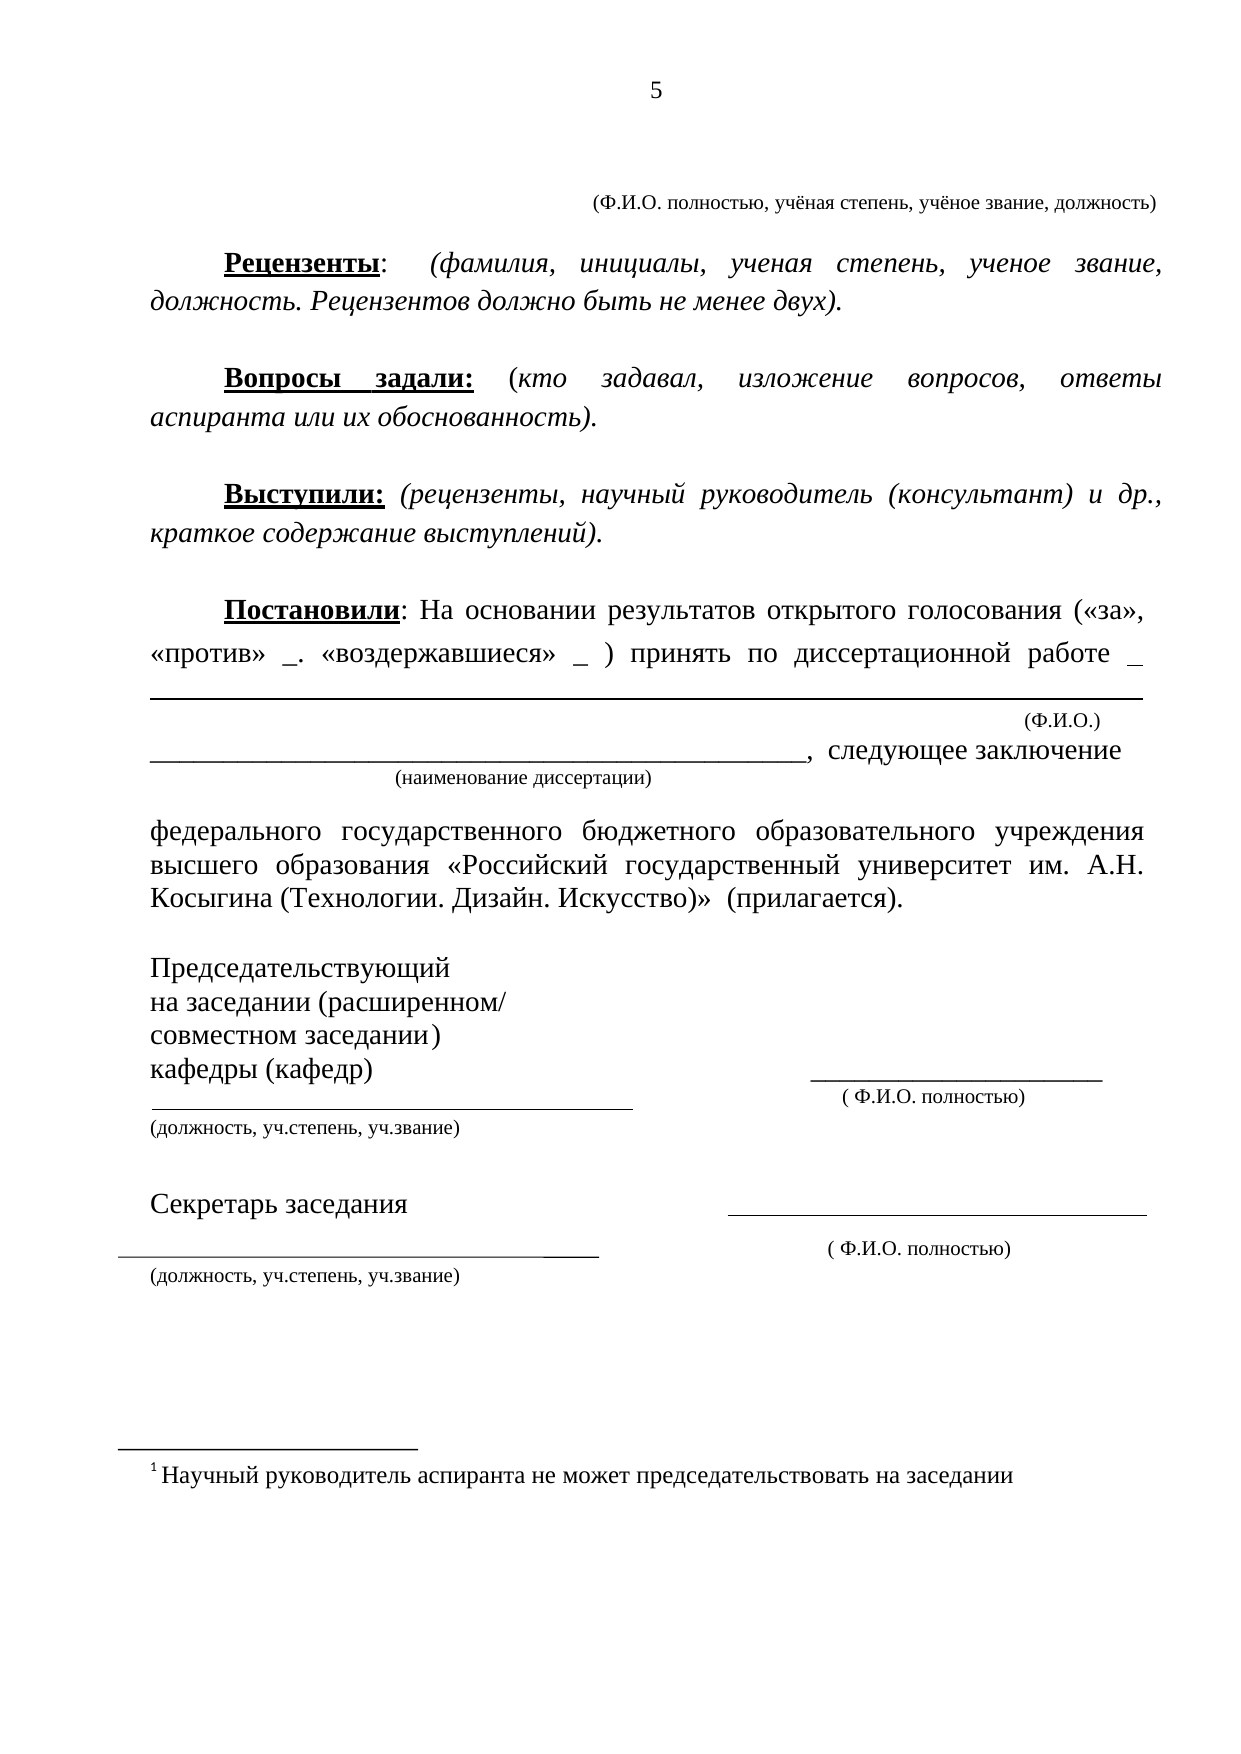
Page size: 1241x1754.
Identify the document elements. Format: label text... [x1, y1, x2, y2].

text _____________________________________________, следующее заключение [150, 732, 1135, 765]
text ( Ф.И.О. полностью) [150, 1236, 1162, 1259]
text (должность, уч.степень, уч.звание) [150, 1115, 1162, 1139]
text Председательствующий [150, 950, 1162, 984]
text 1 Научный руководитель аспиранта не может председательствовать на заседании [150, 1458, 1162, 1489]
text Секретарь заседания [150, 1186, 1162, 1219]
text (наименование диссертации) [150, 765, 1162, 789]
text на заседании (расширенном/ [150, 984, 1162, 1017]
text федерального государственного бюджетного образовательного учреждения высшего образования «Российский государственный университет им. А.Н. Косыгина (Технологии. Дизайн. Искусство)» (прилагается). [150, 813, 1145, 914]
text Вопросы задали: (кто задавал, изложение вопросов, ответы аспиранта или их обоснованность). [150, 361, 1162, 433]
text совместном заседании ) [150, 1017, 1162, 1051]
text «против» _. «воздержавшиеся» _ ) принять по диссертационной работе [150, 636, 1143, 698]
text Постановили: На основании результатов открытого голосования («за», [150, 592, 1162, 625]
text Рецензенты: (фамилия, инициалы, ученая степень, ученое звание, должность. Рецензентов должно быть не менее двух). [150, 245, 1162, 317]
text ( Ф.И.О. полностью) [150, 1084, 1162, 1108]
text (Ф.И.О.) [150, 708, 1100, 732]
text Выступили: (рецензенты, научный руководитель (консультант) и др., краткое содержание выступлений). [150, 476, 1162, 548]
text (должность, уч.степень, уч.звание) [150, 1263, 1162, 1287]
text кафедры (кафедр) ____________________ [150, 1051, 1162, 1084]
text (Ф.И.О. полностью, учёная степень, учёное звание, должность) [150, 190, 1162, 214]
